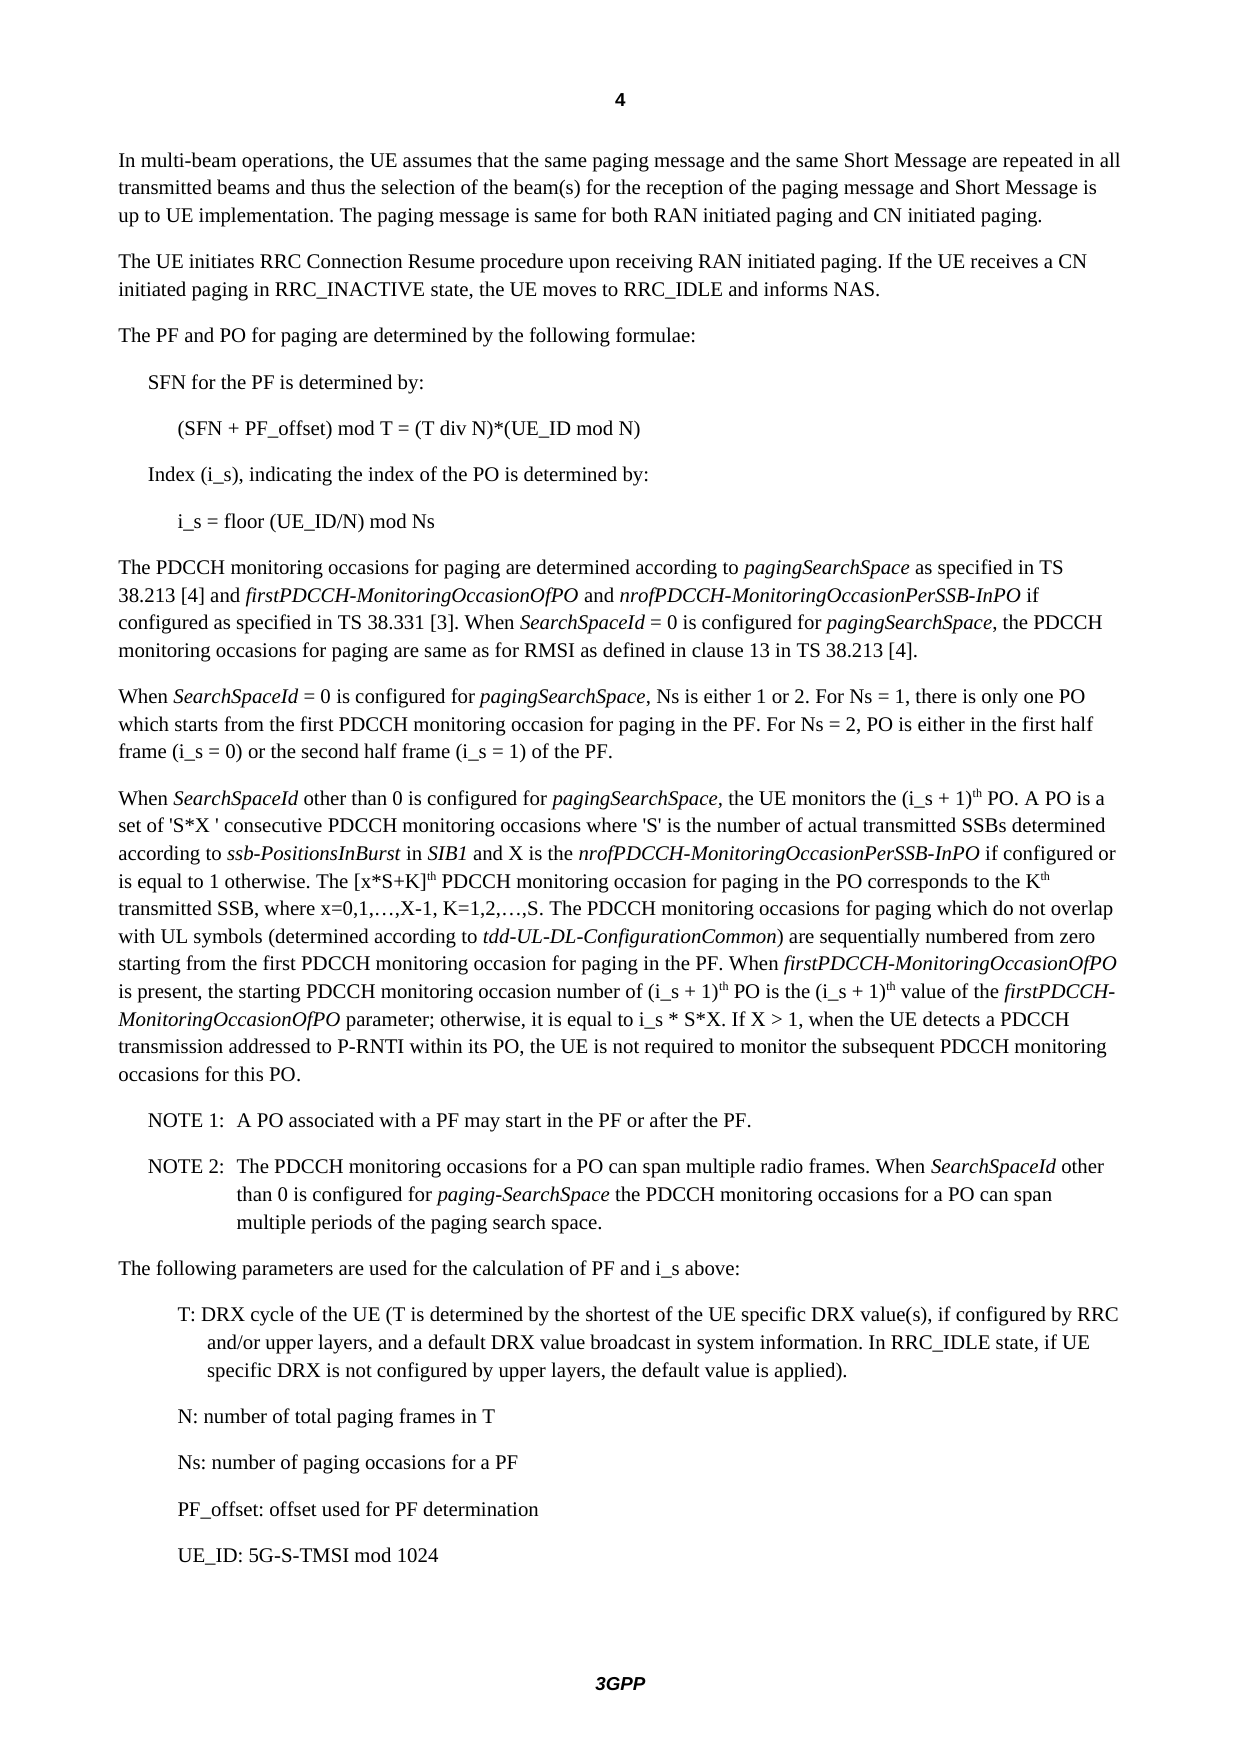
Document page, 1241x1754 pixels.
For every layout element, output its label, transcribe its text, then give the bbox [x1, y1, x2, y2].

text UE_ID: 5G-S-TMSI mod 1024 [177, 1543, 1122, 1567]
text When SearchSpaceId = 0 is configured for pagingSearchSpace, Ns is either 1 or 2. For Ns = 1, there is only one PO which starts from the first PDCCH monitoring occasion for paging in the PF. For Ns = 2, PO is either in the first half frame (i_s = 0) or the second half frame (i_s = 1) of the PF. [118, 684, 1122, 763]
text The following parameters are used for the calculation of PF and i_s above: [118, 1256, 1122, 1280]
text i_s = floor (UE_ID/N) mod Ns [177, 509, 1122, 533]
text Ns: number of paging occasions for a PF [177, 1450, 1122, 1474]
text NOTE 2: The PDCCH monitoring occasions for a PO can span multiple radio frames. When SearchSpaceId other than 0 is configured for paging-SearchSpace the PDCCH monitoring occasions for a PO can span multiple periods of the paging search space. [148, 1154, 1122, 1234]
text The UE initiates RRC Connection Resume procedure upon receiving RAN initiated paging. If the UE receives a CN initiated paging in RRC_INACTIVE state, the UE moves to RRC_IDLE and informs NAS. [118, 249, 1122, 301]
text T: DRX cycle of the UE (T is determined by the shortest of the UE specific DRX value(s), if configured by RRC and/or upper layers, and a default DRX value broadcast in system information. In RRC_IDLE state, if UE specific DRX is not configured by upper layers, the default value is applied). [177, 1302, 1122, 1382]
text (SFN + PF_offset) mod T = (T div N)*(UE_ID mod N) [177, 416, 1122, 440]
text SFN for the PF is determined by: [148, 369, 1122, 394]
text When SearchSpaceId other than 0 is configured for pagingSearchSpace, the UE monitors the (i_s + 1)th PO. A PO is a set of 'S*X ' consecutive PDCCH monitoring occasions where 'S' is the number of actual transmitted SSBs determined according to ssb-PositionsInBurst in SIB1 and X is the nrofPDCCH-MonitoringOccasionPerSSB-InPO if configured or is equal to 1 otherwise. The [x*S+K]th PDCCH monitoring occasion for paging in the PO corresponds to the Kth transmitted SSB, where x=0,1,…,X-1, K=1,2,…,S. The PDCCH monitoring occasions for paging which do not overlap with UL symbols (determined according to tdd-UL-DL-ConfigurationCommon) are sequentially numbered from zero starting from the first PDCCH monitoring occasion for paging in the PF. When firstPDCCH-MonitoringOccasionOfPO is present, the starting PDCCH monitoring occasion number of (i_s + 1)th PO is the (i_s + 1)th value of the firstPDCCH-MonitoringOccasionOfPO parameter; otherwise, it is equal to i_s * S*X. If X > 1, when the UE detects a PDCCH transmission addressed to P-RNTI within its PO, the UE is not required to monitor the subsequent PDCCH monitoring occasions for this PO. [118, 786, 1122, 1086]
text N: number of total paging frames in T [177, 1404, 1122, 1428]
text The PF and PO for paging are determined by the following formulae: [118, 323, 1122, 347]
text NOTE 1: A PO associated with a PF may start in the PF or after the PF. [148, 1108, 1122, 1132]
text The PDCCH monitoring occasions for paging are determined according to pagingSearchSpace as specified in TS 38.213 [4] and firstPDCCH-MonitoringOccasionOfPO and nrofPDCCH-MonitoringOccasionPerSSB-InPO if configured as specified in TS 38.331 [3]. When SearchSpaceId = 0 is configured for pagingSearchSpace, the PDCCH monitoring occasions for paging are same as for RMSI as defined in clause 13 in TS 38.213 [4]. [118, 555, 1122, 662]
text Index (i_s), indicating the index of the PO is determined by: [148, 462, 1122, 486]
text In multi-beam operations, the UE assumes that the same paging message and the same Short Message are repeated in all transmitted beams and thus the selection of the beam(s) for the reception of the paging message and Short Message is up to UE implementation. The paging message is same for both RAN initiated paging and CN initiated paging. [118, 148, 1122, 227]
text PF_offset: offset used for PF determination [177, 1497, 1122, 1521]
